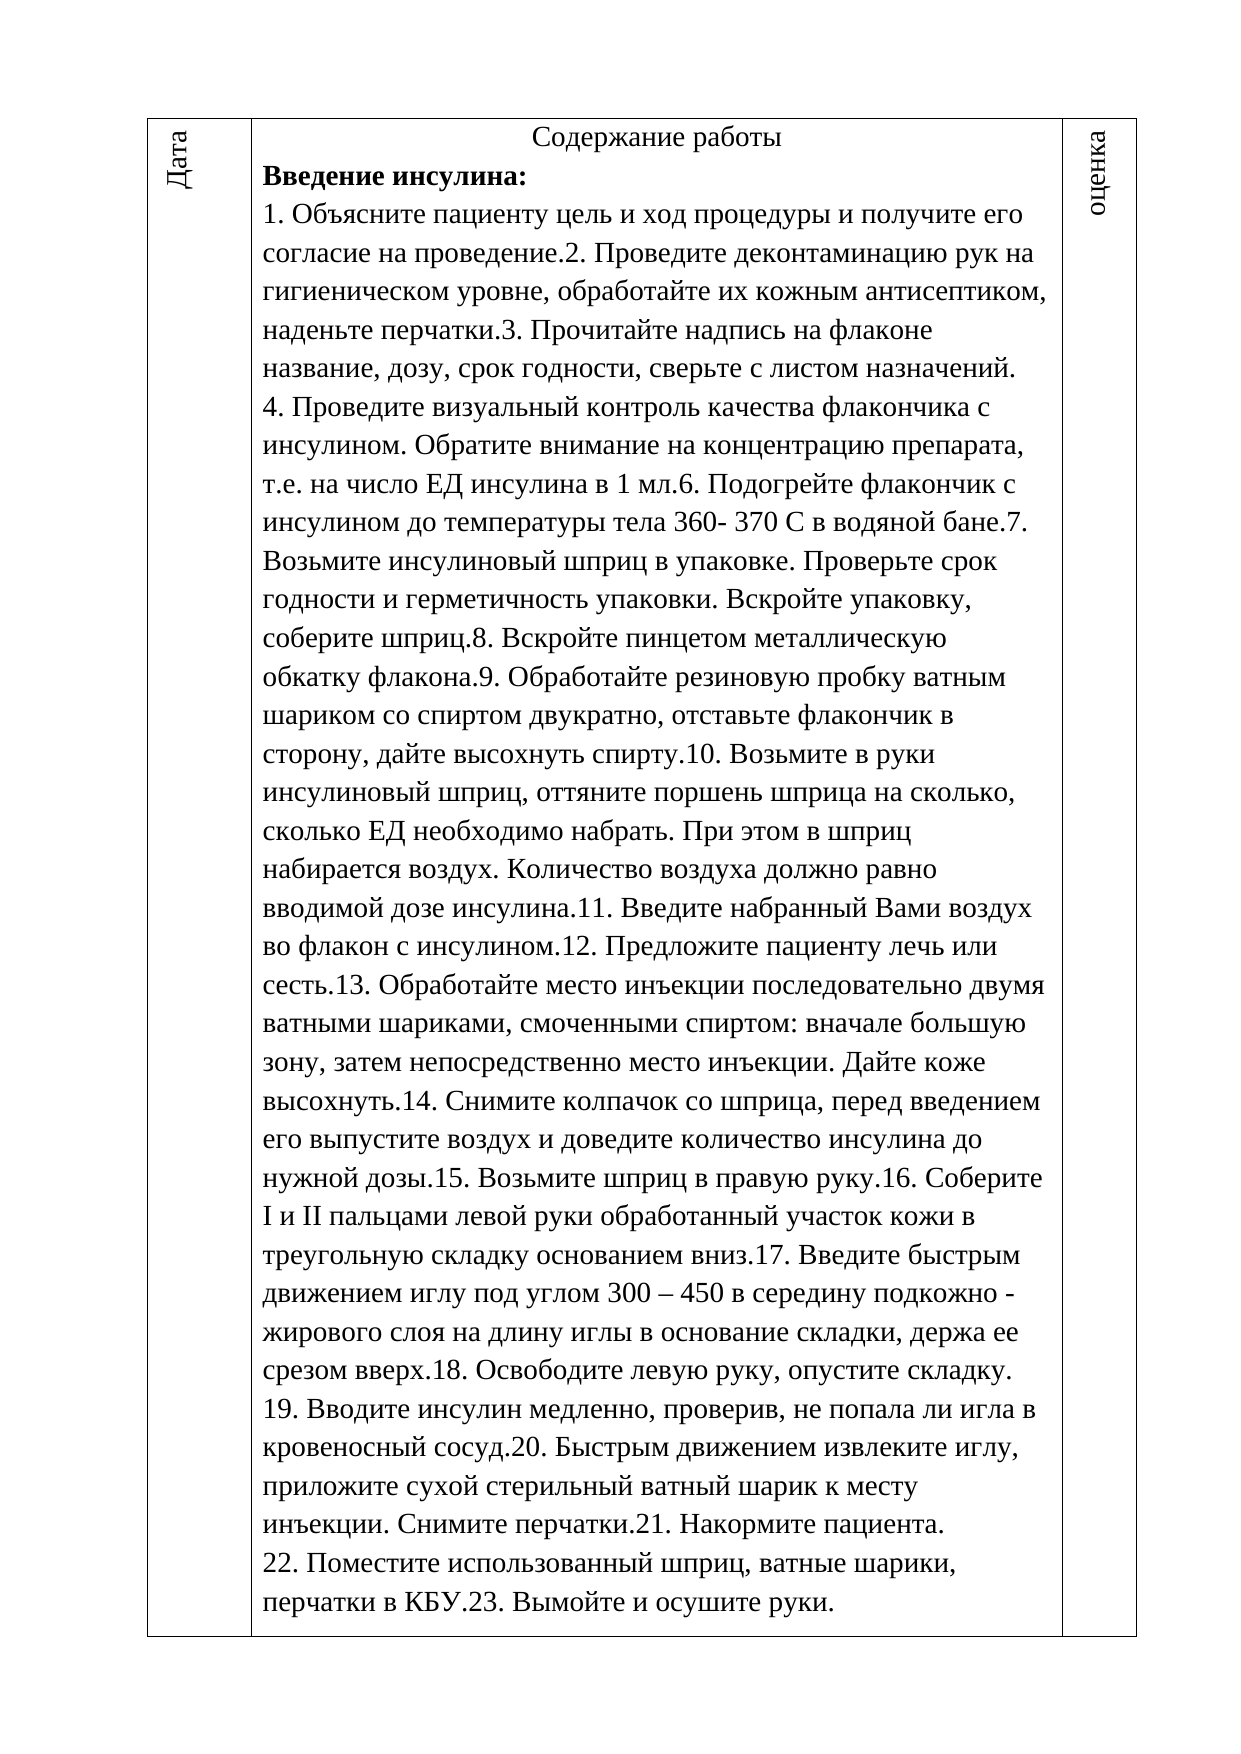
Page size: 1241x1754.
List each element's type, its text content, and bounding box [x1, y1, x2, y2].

table_header Содержание работы Введение инсулина: 1. Объясните пациенту цель и ход процедуры и получите его согласие на проведение.2. Проведите деконтаминацию рук на гигиеническом уровне, обработайте их кожным антисептиком, наденьте перчатки.3. Прочитайте надпись на флаконе название, дозу, срок годности, сверьте с листом назначений. 4. Проведите визуальный контроль качества флакончика с инсулином. Обратите внимание на концентрацию препарата, т.е. на число ЕД инсулина в 1 мл.6. Подогрейте флакончик с инсулином до температуры тела 360- 370 С в водяной бане.7. Возьмите инсулиновый шприц в упаковке. Проверьте срок годности и герметичность упаковки. Вскройте упаковку, соберите шприц.8. Вскройте пинцетом металлическую обкатку флакона.9. Обработайте резиновую пробку ватным шариком со спиртом двукратно, отставьте флакончик в сторону, дайте высохнуть спирту.10. Возьмите в руки инсулиновый шприц, оттяните поршень шприца на сколько, сколько ЕД необходимо набрать. При этом в шприц набирается воздух. Количество воздуха должно равно вводимой дозе инсулина.11. Введите набранный Вами воздух во флакон с инсулином.12. Предложите пациенту лечь или сесть.13. Обработайте место инъекции последовательно двумя ватными шариками, смоченными спиртом: вначале большую зону, затем непосредственно место инъекции. Дайте коже высохнуть.14. Снимите колпачок со шприца, перед введением его выпустите воздух и доведите количество инсулина до нужной дозы.15. Возьмите шприц в правую руку.16. Соберите I и II пальцами левой руки обработанный участок кожи в треугольную складку основанием вниз.17. Введите быстрым движением иглу под углом 300 – 450 в середину подкожно - жирового слоя на длину иглы в основание складки, держа ее срезом вверх.18. Освободите левую руку, опустите складку. 19. Вводите инсулин медленно, проверив, не попала ли игла в кровеносный сосуд.20. Быстрым движением извлеките иглу, приложите сухой стерильный ватный шарик к месту инъекции. Снимите перчатки.21. Накормите пациента. 22. Поместите использованный шприц, ватные шарики, перчатки в КБУ.23. Вымойте и осушите руки. [252, 119, 1062, 1636]
table_header Дата 1.06 [148, 119, 251, 1636]
table_header оценка [1063, 119, 1136, 1636]
